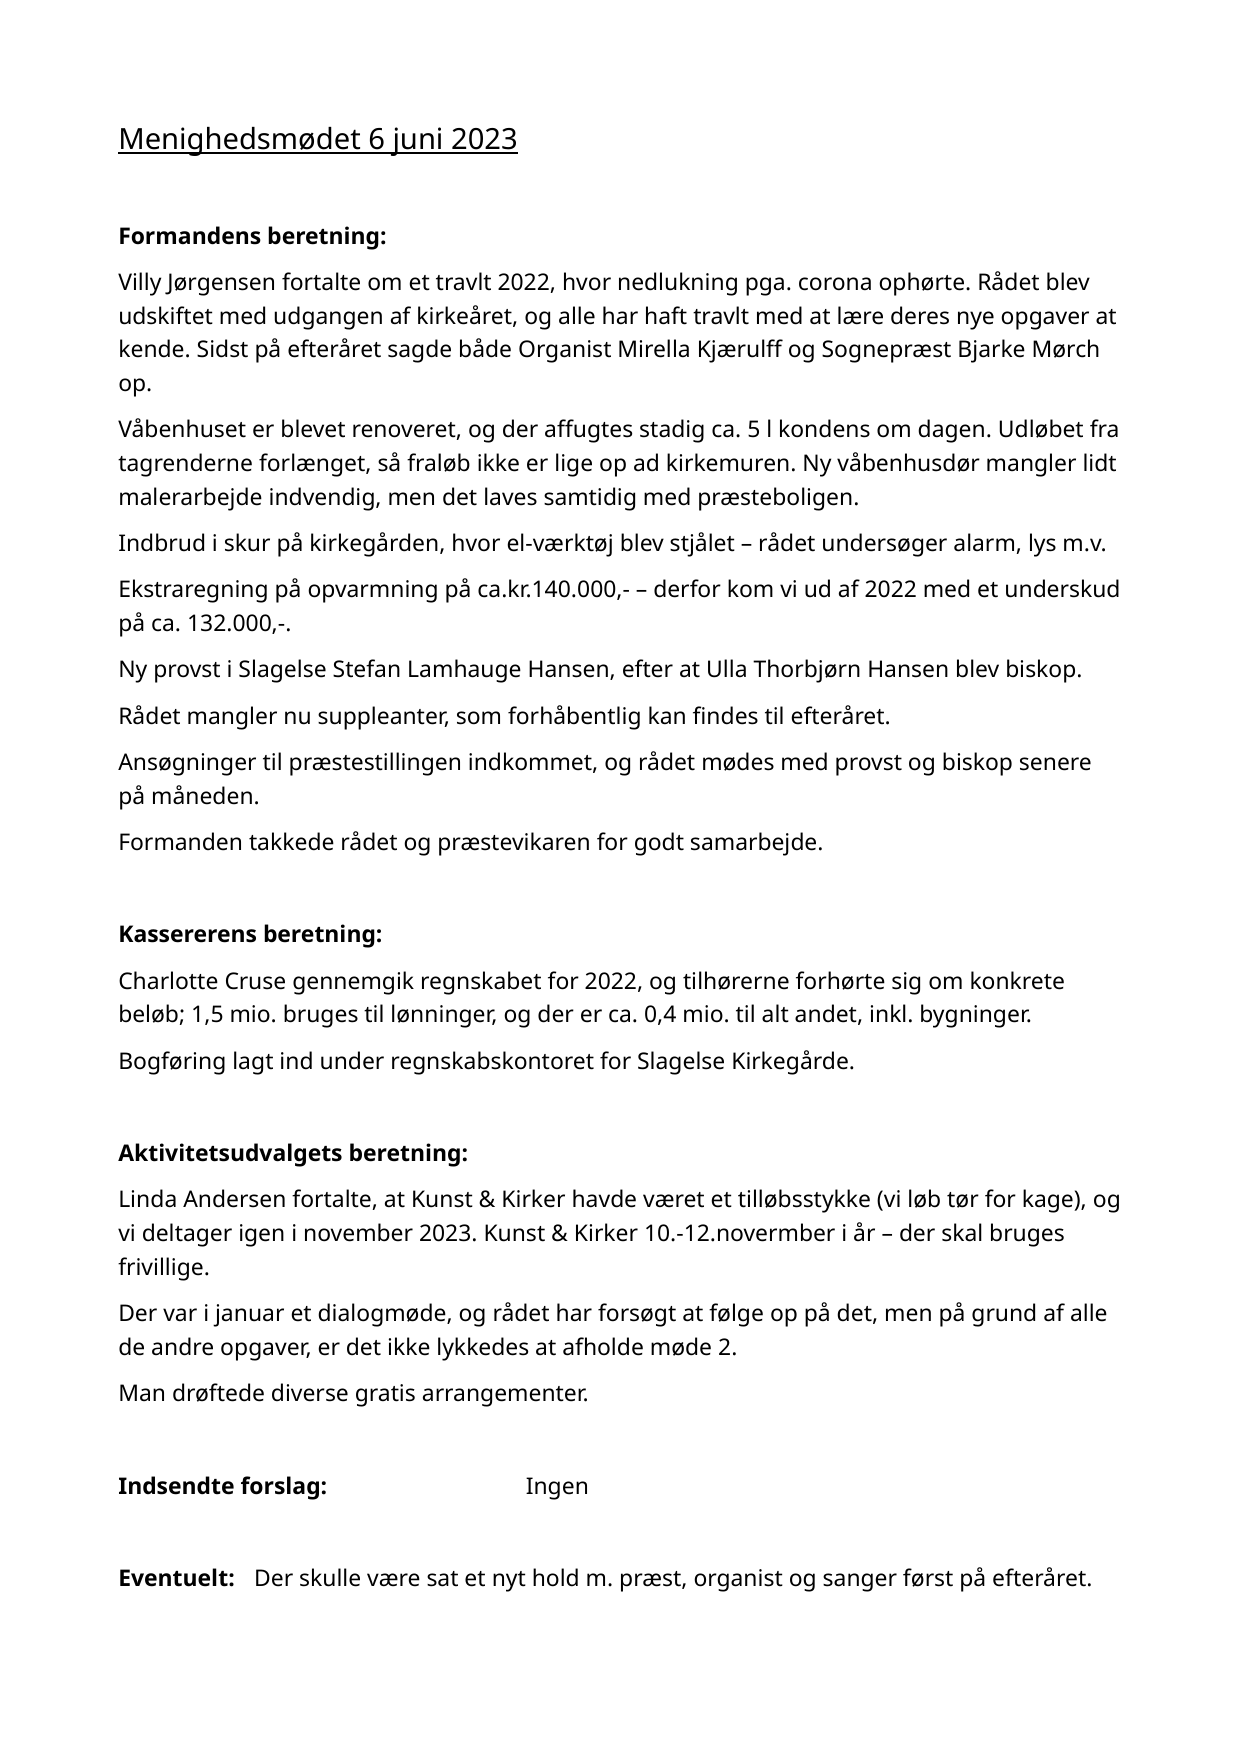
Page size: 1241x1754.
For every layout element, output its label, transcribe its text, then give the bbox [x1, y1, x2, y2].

text Indsendte forslag: Ingen [118, 1470, 1122, 1501]
text Eventuelt: Der skulle være sat et nyt hold m. præst, organist og sanger først på efteråret. [118, 1562, 1122, 1593]
text Ekstraregning på opvarmning på ca.kr.140.000,- – derfor kom vi ud af 2022 med et underskud på ca. 132.000,-. [118, 573, 1122, 638]
text Bogføring lagt ind under regnskabskontoret for Slagelse Kirkegårde. [118, 1045, 1122, 1076]
text Ansøgninger til præstestillingen indkommet, og rådet mødes med provst og biskop senere på måneden. [118, 746, 1122, 811]
text Våbenhuset er blevet renoveret, og der affugtes stadig ca. 5 l kondens om dagen. Udløbet fra tagrenderne forlænget, så fraløb ikke er lige op ad kirkemuren. Ny våbenhusdør mangler lidt malerarbejde indvendig, men det laves samtidig med præsteboligen. [118, 413, 1122, 512]
text Man drøftede diverse gratis arrangementer. [118, 1377, 1122, 1408]
text Rådet mangler nu suppleanter, som forhåbentlig kan findes til efteråret. [118, 700, 1122, 731]
text Villy Jørgensen fortalte om et travlt 2022, hvor nedlukning pga. corona ophørte. Rådet blev udskiftet med udgangen af kirkeåret, og alle har haft travlt med at lære deres nye opgaver at kende. Sidst på efteråret sagde både Organist Mirella Kjærulff og Sognepræst Bjarke Mørch op. [118, 266, 1122, 398]
text Indbrud i skur på kirkegården, hvor el-værktøj blev stjålet – rådet undersøger alarm, lys m.v. [118, 527, 1122, 558]
text Linda Andersen fortalte, at Kunst & Kirker havde været et tilløbsstykke (vi løb tør for kage), og vi deltager igen i november 2023. Kunst & Kirker 10.-12.novermber i år – der skal bruges frivillige. [118, 1183, 1122, 1282]
text Menighedsmødet 6 juni 2023 [118, 118, 1122, 158]
text Aktivitetsudvalgets beretning: [118, 1137, 1122, 1168]
text Formandens beretning: [118, 220, 1122, 251]
text Kassererens beretning: [118, 918, 1122, 950]
text Formanden takkede rådet og præstevikaren for godt samarbejde. [118, 826, 1122, 857]
text Charlotte Cruse gennemgik regnskabet for 2022, og tilhørerne forhørte sig om konkrete beløb; 1,5 mio. bruges til lønninger, og der er ca. 0,4 mio. til alt andet, inkl. bygninger. [118, 965, 1122, 1030]
text Der var i januar et dialogmøde, og rådet har forsøgt at følge op på det, men på grund af alle de andre opgaver, er det ikke lykkedes at afholde møde 2. [118, 1297, 1122, 1362]
text Ny provst i Slagelse Stefan Lamhauge Hansen, efter at Ulla Thorbjørn Hansen blev biskop. [118, 653, 1122, 685]
